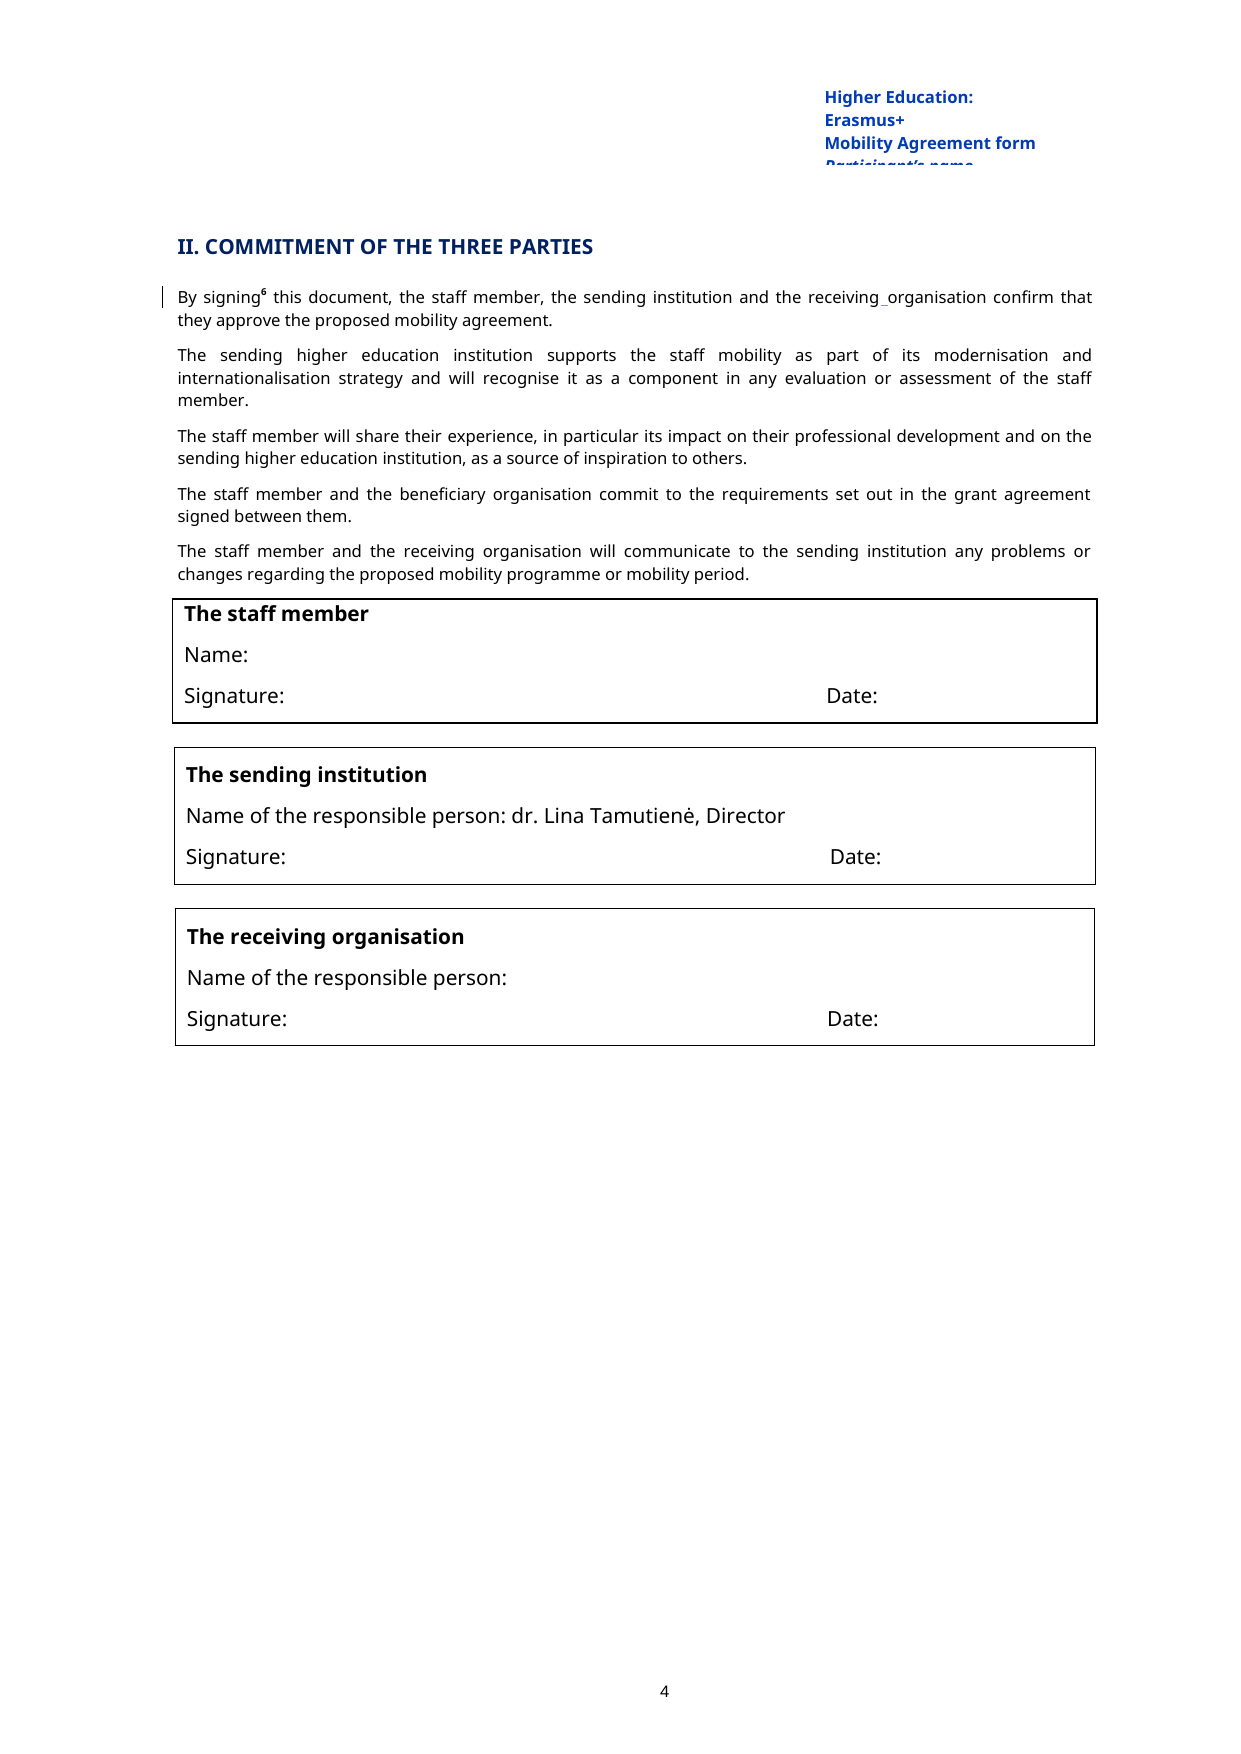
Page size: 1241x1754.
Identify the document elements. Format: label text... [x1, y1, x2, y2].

text The staff member and the receiving organisation will communicate to the sending institution any problems or changes regarding the proposed mobility programme or mobility period. [177, 540, 1092, 585]
text The sending higher education institution supports the staff mobility as part of its modernisation and internationalisation strategy and will recognise it as a component in any evaluation or assessment of the staff member. [177, 343, 1092, 412]
table_header The receiving organisation Name of the responsible person: Signature: Date: [176, 909, 1094, 1044]
table_header The sending institution Name of the responsible person: dr. Lina Tamutienė, Director Signature: Date: [175, 748, 1095, 883]
text By signing this document, the staff member, the sending institution and the receivingorganisation confirm that they approve the proposed mobility agreement. [177, 286, 1092, 331]
text The staff member and the beneficiary organisation commit to the requirements set out in the grant agreement signed between them. [177, 482, 1092, 527]
text II. COMMITMENT OF THE THREE PARTIES [177, 232, 1092, 261]
table_header The staff member Name: Signature: Date: [173, 600, 1096, 722]
text The staff member will share their experience, in particular its impact on their professional development and on the sending higher education institution, as a source of inspiration to others. [177, 424, 1092, 469]
